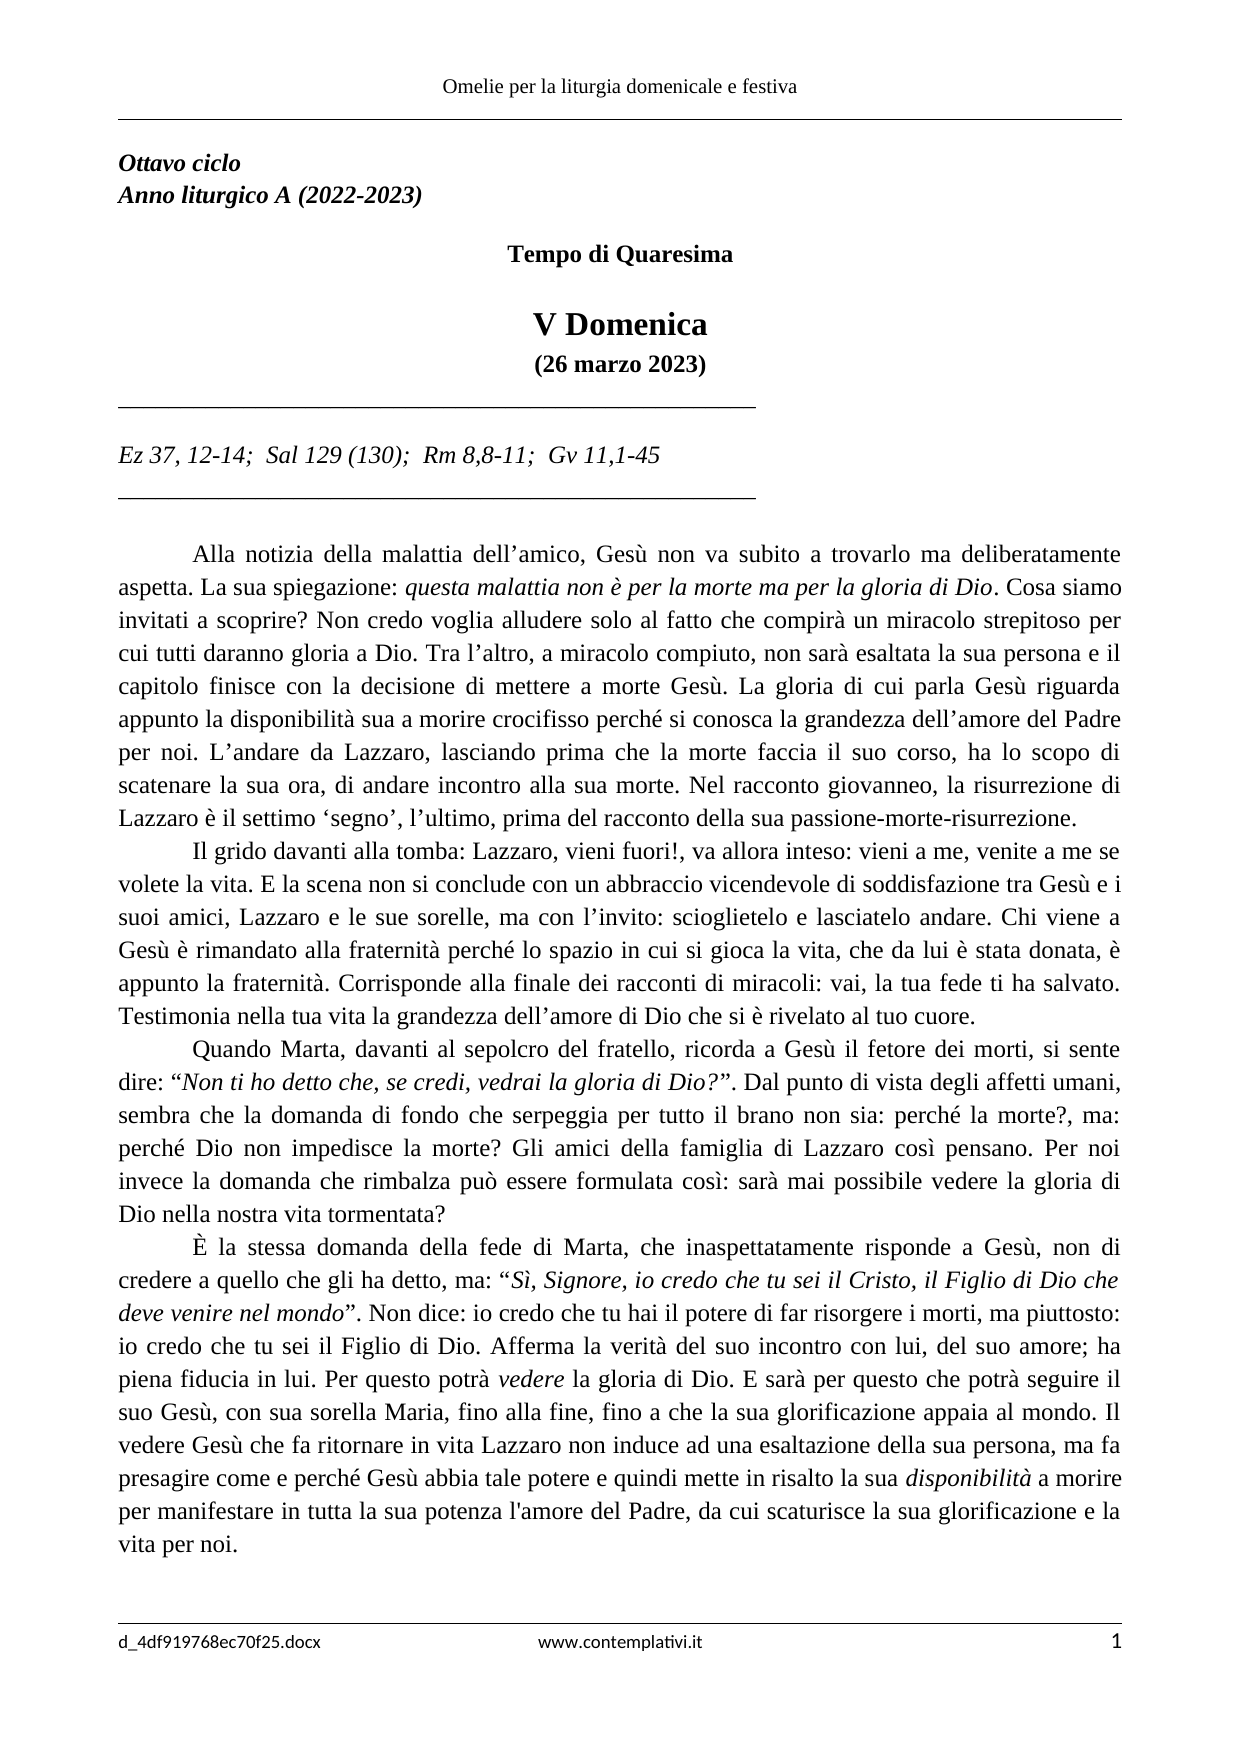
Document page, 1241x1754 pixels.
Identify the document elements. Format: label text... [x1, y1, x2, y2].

text (26 marzo 2023) [118, 349, 1122, 377]
text Ottavo ciclo [118, 148, 1122, 176]
text È la stessa domanda della fede di Marta, che inaspettatamente risponde a Gesù, non di credere a quello che gli ha detto, ma: “Sì, Signore, io credo che tu sei il Cristo, il Figlio di Dio che deve venire nel mondo”. Non dice: io credo che tu hai il potere di far risorgere i morti, ma piuttosto: io credo che tu sei il Figlio di Dio. Afferma la verità del suo incontro con lui, del suo amore; ha piena fiducia in lui. Per questo potrà vedere la gloria di Dio. E sarà per questo che potrà seguire il suo Gesù, con sua sorella Maria, fino alla fine, fino a che la sua glorificazione appaia al mondo. Il vedere Gesù che fa ritornare in vita Lazzaro non induce ad una esaltazione della sua persona, ma fa presagire come e perché Gesù abbia tale potere e quindi mette in risalto la sua disponibilità a morire per manifestare in tutta la sua potenza l'amore del Padre, da cui scaturisce la sua glorificazione e la vita per noi. [118, 1232, 1122, 1558]
text Il grido davanti alla tomba: Lazzaro, vieni fuori!, va allora inteso: vieni a me, venite a me se volete la vita. E la scena non si conclude con un abbraccio vicendevole di soddisfazione tra Gesù e i suoi amici, Lazzaro e le sue sorelle, ma con l’invito: scioglietelo e lasciatelo andare. Chi viene a Gesù è rimandato alla fraternità perché lo spazio in cui si gioca la vita, che da lui è stata donata, è appunto la fraternità. Corrisponde alla finale dei racconti di miracoli: vai, la tua fede ti ha salvato. Testimonia nella tua vita la grandezza dell’amore di Dio che si è rivelato al tuo cuore. [118, 836, 1122, 1030]
text Alla notizia della malattia dell’amico, Gesù non va subito a trovarlo ma deliberatamente aspetta. La sua spiegazione: questa malattia non è per la morte ma per la gloria di Dio. Cosa siamo invitati a scoprire? Non credo voglia alludere solo al fatto che compirà un miracolo strepitoso per cui tutti daranno gloria a Dio. Tra l’altro, a miracolo compiuto, non sarà esaltata la sua persona e il capitolo finisce con la decisione di mettere a morte Gesù. La gloria di cui parla Gesù riguarda appunto la disponibilità sua a morire crocifisso perché si conosca la grandezza dell’amore del Padre per noi. L’andare da Lazzaro, lasciando prima che la morte faccia il suo corso, ha lo scopo di scatenare la sua ora, di andare incontro alla sua morte. Nel racconto giovanneo, la risurrezione di Lazzaro è il settimo ‘segno’, l’ultimo, prima del racconto della sua passione-morte-risurrezione. [118, 539, 1122, 832]
text Anno liturgico A (2022-2023) [118, 181, 1122, 209]
text V Domenica [118, 305, 1122, 343]
text Ez 37, 12-14; Sal 129 (130); Rm 8,8-11; Gv 11,1-45 [118, 440, 1122, 468]
text ___________________________________________________ [118, 473, 1122, 502]
text Quando Marta, davanti al sepolcro del fratello, ricorda a Gesù il fetore dei morti, si sente dire: “Non ti ho detto che, se credi, vedrai la gloria di Dio?”. Dal punto di vista degli affetti umani, sembra che la domanda di fondo che serpeggia per tutto il brano non sia: perché la morte?, ma: perché Dio non impedisce la morte? Gli amici della famiglia di Lazzaro così pensano. Per noi invece la domanda che rimbalza può essere formulata così: sarà mai possibile vedere la gloria di Dio nella nostra vita tormentata? [118, 1034, 1122, 1228]
text Tempo di Quaresima [118, 239, 1122, 267]
text ___________________________________________________ [118, 382, 1122, 411]
